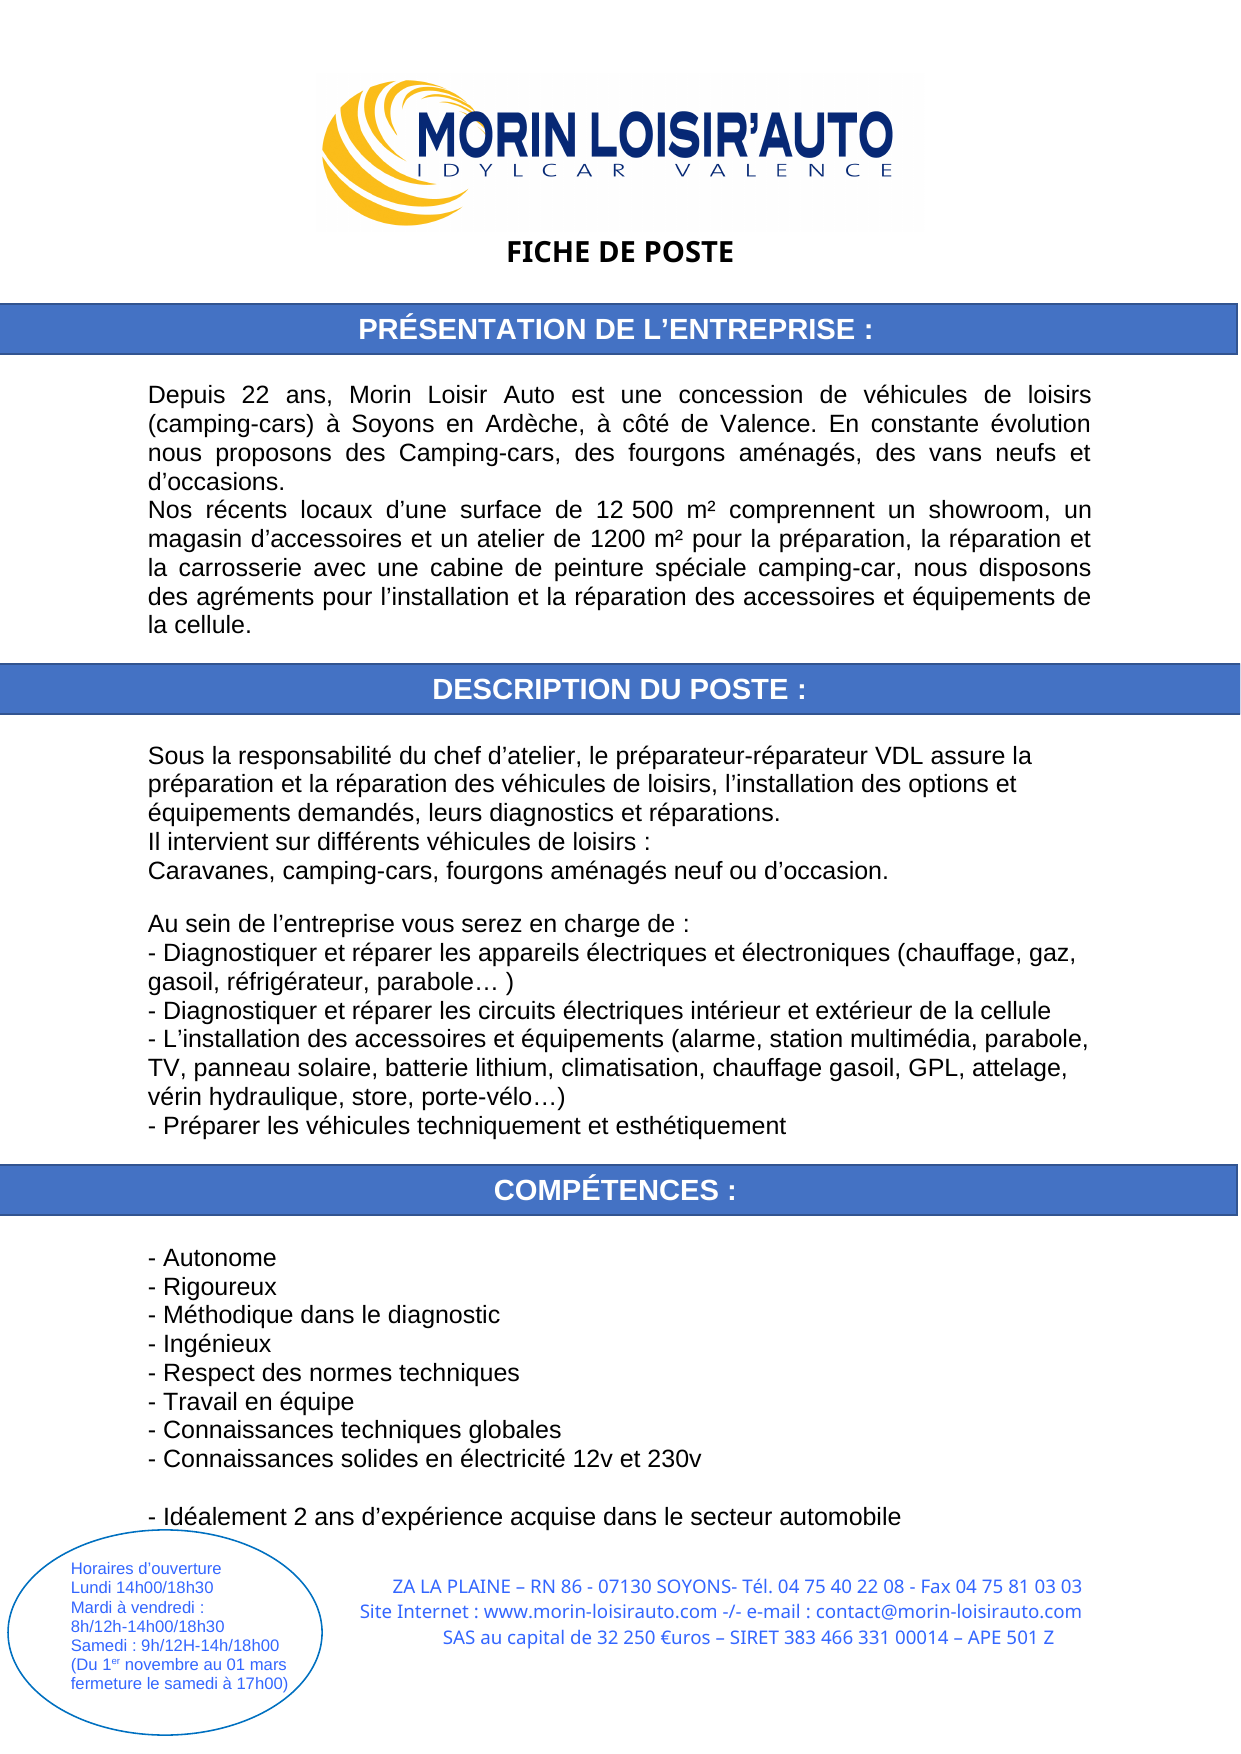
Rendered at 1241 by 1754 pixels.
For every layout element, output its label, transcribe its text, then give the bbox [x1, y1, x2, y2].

text Au sein de l’entreprise vous serez en charge de : - Diagnostiquer et réparer les appareils électriques et électroniques (chauffage, gaz, gasoil, réfrigérateur, parabole… ) - Diagnostiquer et réparer les circuits électriques intérieur et extérieur de la cellule - L’installation des accessoires et équipements (alarme, station multimédia, parabole, TV, panneau solaire, batterie lithium, climatisation, chauffage gasoil, GPL, attelage, vérin hydraulique, store, porte-vélo…) - Préparer les véhicules techniquement et esthétiquement [148, 909, 1093, 1139]
text - Idéalement 2 ans d’expérience acquise dans le secteur automobile [148, 1473, 1093, 1530]
text FICHE DE POSTE [148, 232, 1093, 271]
text Nos récents locaux d’une surface de 12 500 m² comprennent un showroom, un magasin d’accessoires et un atelier de 1200 m² pour la préparation, la réparation et la carrosserie avec une cabine de peinture spéciale camping-car, nous disposons des agréments pour l’installation et la réparation des accessoires et équipements de la cellule. [148, 495, 1093, 639]
picture [315, 73, 925, 232]
text Depuis 22 ans, Morin Loisir Auto est une concession de véhicules de loisirs (camping-cars) à Soyons en Ardèche, à côté de Valence. En constante évolution nous proposons des Camping-cars, des fourgons aménagés, des vans neufs et d’occasions. [148, 355, 1093, 495]
text - Autonome - Rigoureux - Méthodique dans le diagnostic - Ingénieux - Respect des normes techniques - Travail en équipe - Connaissances techniques globales - Connaissances solides en électricité 12v et 230v [148, 1216, 1093, 1473]
text Sous la responsabilité du chef d’atelier, le préparateur-réparateur VDL assure la préparation et la réparation des véhicules de loisirs, l’installation des options et équipements demandés, leurs diagnostics et réparations. Il intervient sur différents véhicules de loisirs : Caravanes, camping-cars, fourgons aménagés neuf ou d’occasion. [148, 715, 1093, 884]
